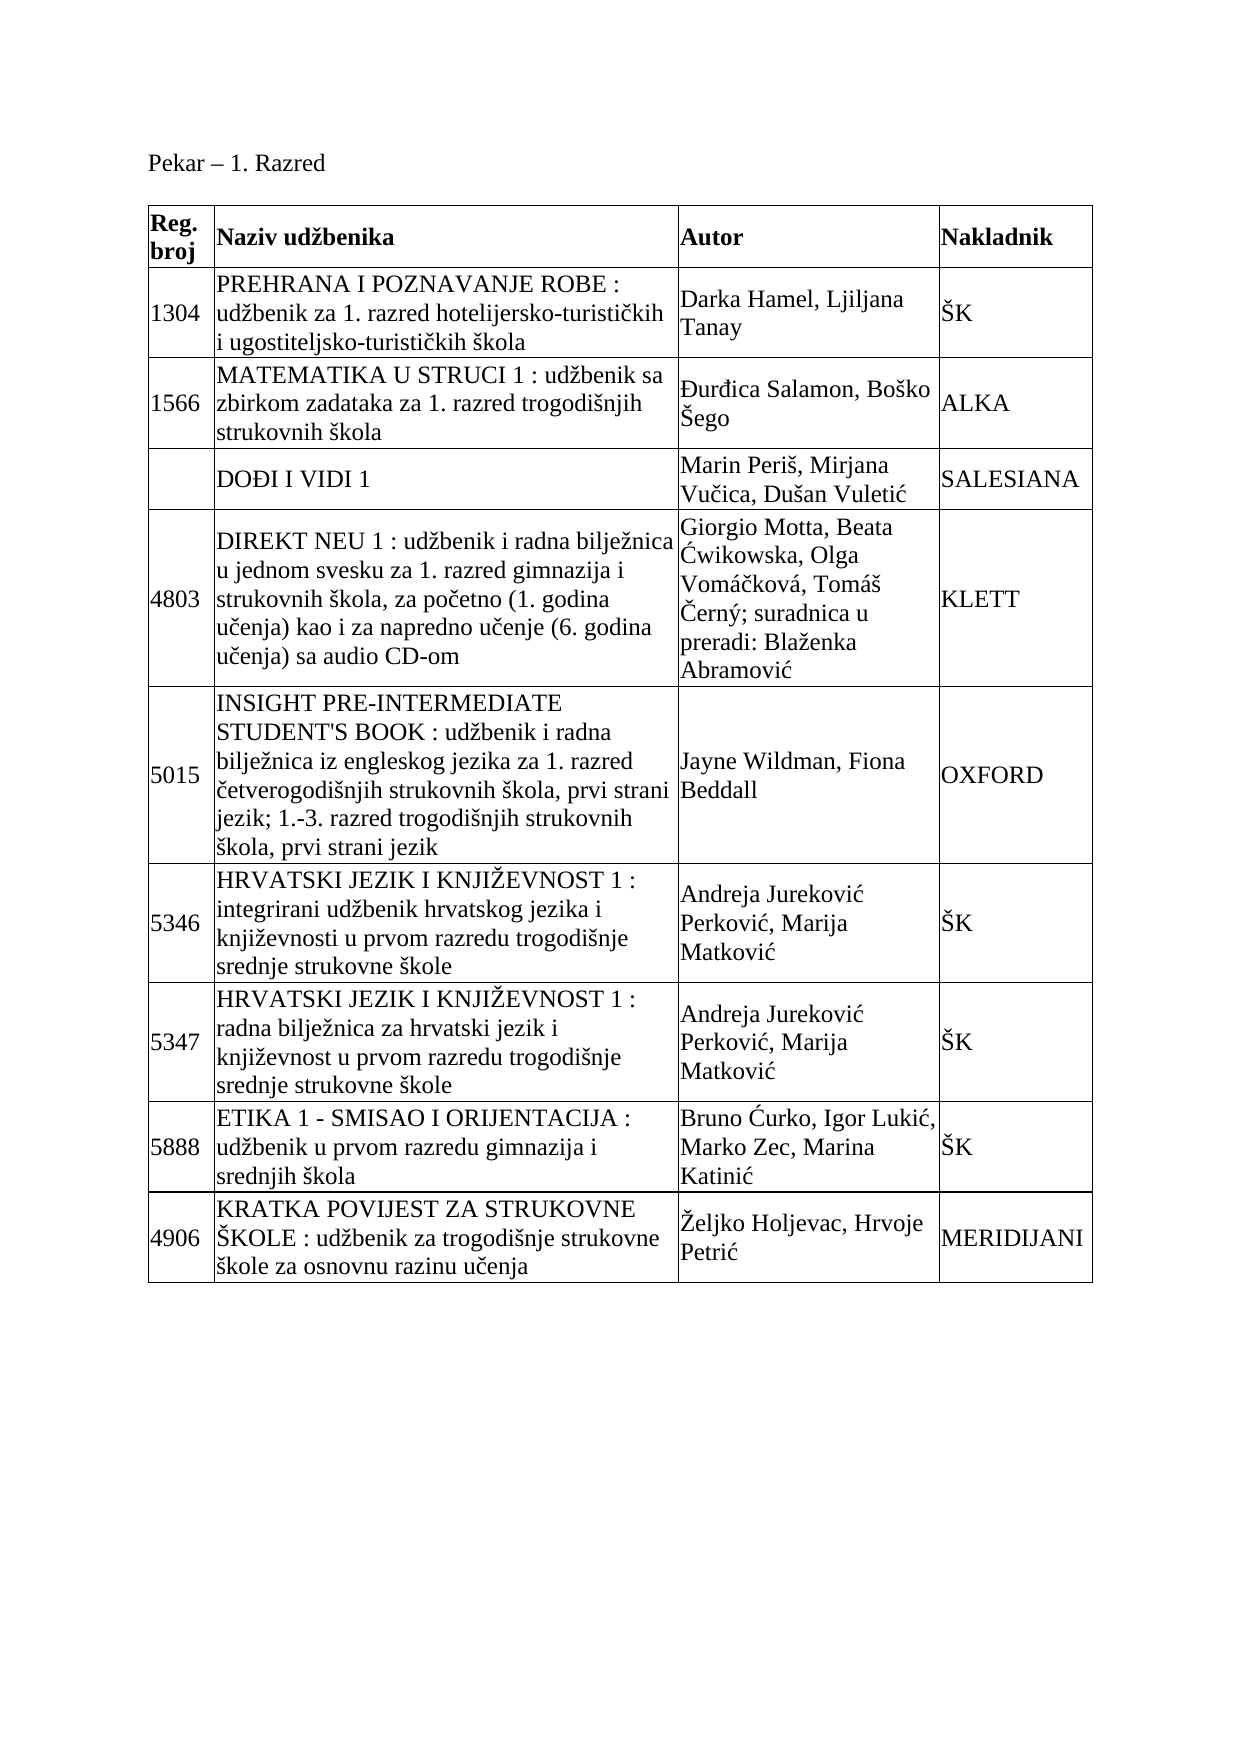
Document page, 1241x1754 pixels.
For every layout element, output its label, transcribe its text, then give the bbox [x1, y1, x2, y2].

table_cell SALESIANA [940, 449, 1092, 509]
table_cell Jayne Wildman, Fiona Beddall [679, 687, 939, 863]
table_cell 5346 [149, 864, 214, 982]
table_header Reg. broj [149, 206, 214, 267]
table_cell Željko Holjevac, Hrvoje Petrić [679, 1193, 939, 1282]
table_cell DIREKT NEU 1 : udžbenik i radna bilježnica u jednom svesku za 1. razred gimnazija i strukovnih škola, za početno (1. godina učenja) kao i za napredno učenje (6. godina učenja) sa audio CD-om [215, 510, 678, 686]
table_cell ŠK [940, 1102, 1092, 1191]
table_cell ALKA [940, 358, 1092, 448]
table_cell [149, 449, 214, 509]
table_cell Marin Periš, Mirjana Vučica, Dušan Vuletić [679, 449, 939, 509]
table_cell Giorgio Motta, Beata Ćwikowska, Olga Vomáčková, Tomáš Černý; suradnica u preradi: Blaženka Abramović [679, 510, 939, 686]
table_header Autor [679, 206, 939, 267]
table_cell Andreja Jureković Perković, Marija Matković [679, 983, 939, 1101]
table_cell HRVATSKI JEZIK I KNJIŽEVNOST 1 : radna bilježnica za hrvatski jezik i književnost u prvom razredu trogodišnje srednje strukovne škole [215, 983, 678, 1101]
table_cell 1566 [149, 358, 214, 448]
table_cell Đurđica Salamon, Boško Šego [679, 358, 939, 448]
table_cell Darka Hamel, Ljiljana Tanay [679, 268, 939, 357]
table_cell MATEMATIKA U STRUCI 1 : udžbenik sa zbirkom zadataka za 1. razred trogodišnjih strukovnih škola [215, 358, 678, 448]
table_cell INSIGHT PRE-INTERMEDIATE STUDENT'S BOOK : udžbenik i radna bilježnica iz engleskog jezika za 1. razred četverogodišnjih strukovnih škola, prvi strani jezik; 1.-3. razred trogodišnjih strukovnih škola, prvi strani jezik [215, 687, 678, 863]
table_header Nakladnik [940, 206, 1092, 267]
table_cell 5888 [149, 1102, 214, 1191]
table_cell KRATKA POVIJEST ZA STRUKOVNE ŠKOLE : udžbenik za trogodišnje strukovne škole za osnovnu razinu učenja [215, 1193, 678, 1282]
text Pekar – 1. Razred [148, 148, 1093, 176]
table_cell ETIKA 1 - SMISAO I ORIJENTACIJA : udžbenik u prvom razredu gimnazija i srednjih škola [215, 1102, 678, 1191]
table_header Naziv udžbenika [215, 206, 678, 267]
table_cell ŠK [940, 983, 1092, 1101]
table_cell Andreja Jureković Perković, Marija Matković [679, 864, 939, 982]
table_cell 1304 [149, 268, 214, 357]
table_cell Bruno Ćurko, Igor Lukić, Marko Zec, Marina Katinić [679, 1102, 939, 1191]
table_cell OXFORD [940, 687, 1092, 863]
table_cell 5015 [149, 687, 214, 863]
table_cell 4803 [149, 510, 214, 686]
table_cell MERIDIJANI [940, 1193, 1092, 1282]
table_cell HRVATSKI JEZIK I KNJIŽEVNOST 1 : integrirani udžbenik hrvatskog jezika i književnosti u prvom razredu trogodišnje srednje strukovne škole [215, 864, 678, 982]
table_cell ŠK [940, 268, 1092, 357]
table_cell 4906 [149, 1193, 214, 1282]
table_cell ŠK [940, 864, 1092, 982]
table_cell KLETT [940, 510, 1092, 686]
table_cell DOĐI I VIDI 1 [215, 449, 678, 509]
table_cell PREHRANA I POZNAVANJE ROBE : udžbenik za 1. razred hotelijersko-turističkih i ugostiteljsko-turističkih škola [215, 268, 678, 357]
table_cell 5347 [149, 983, 214, 1101]
